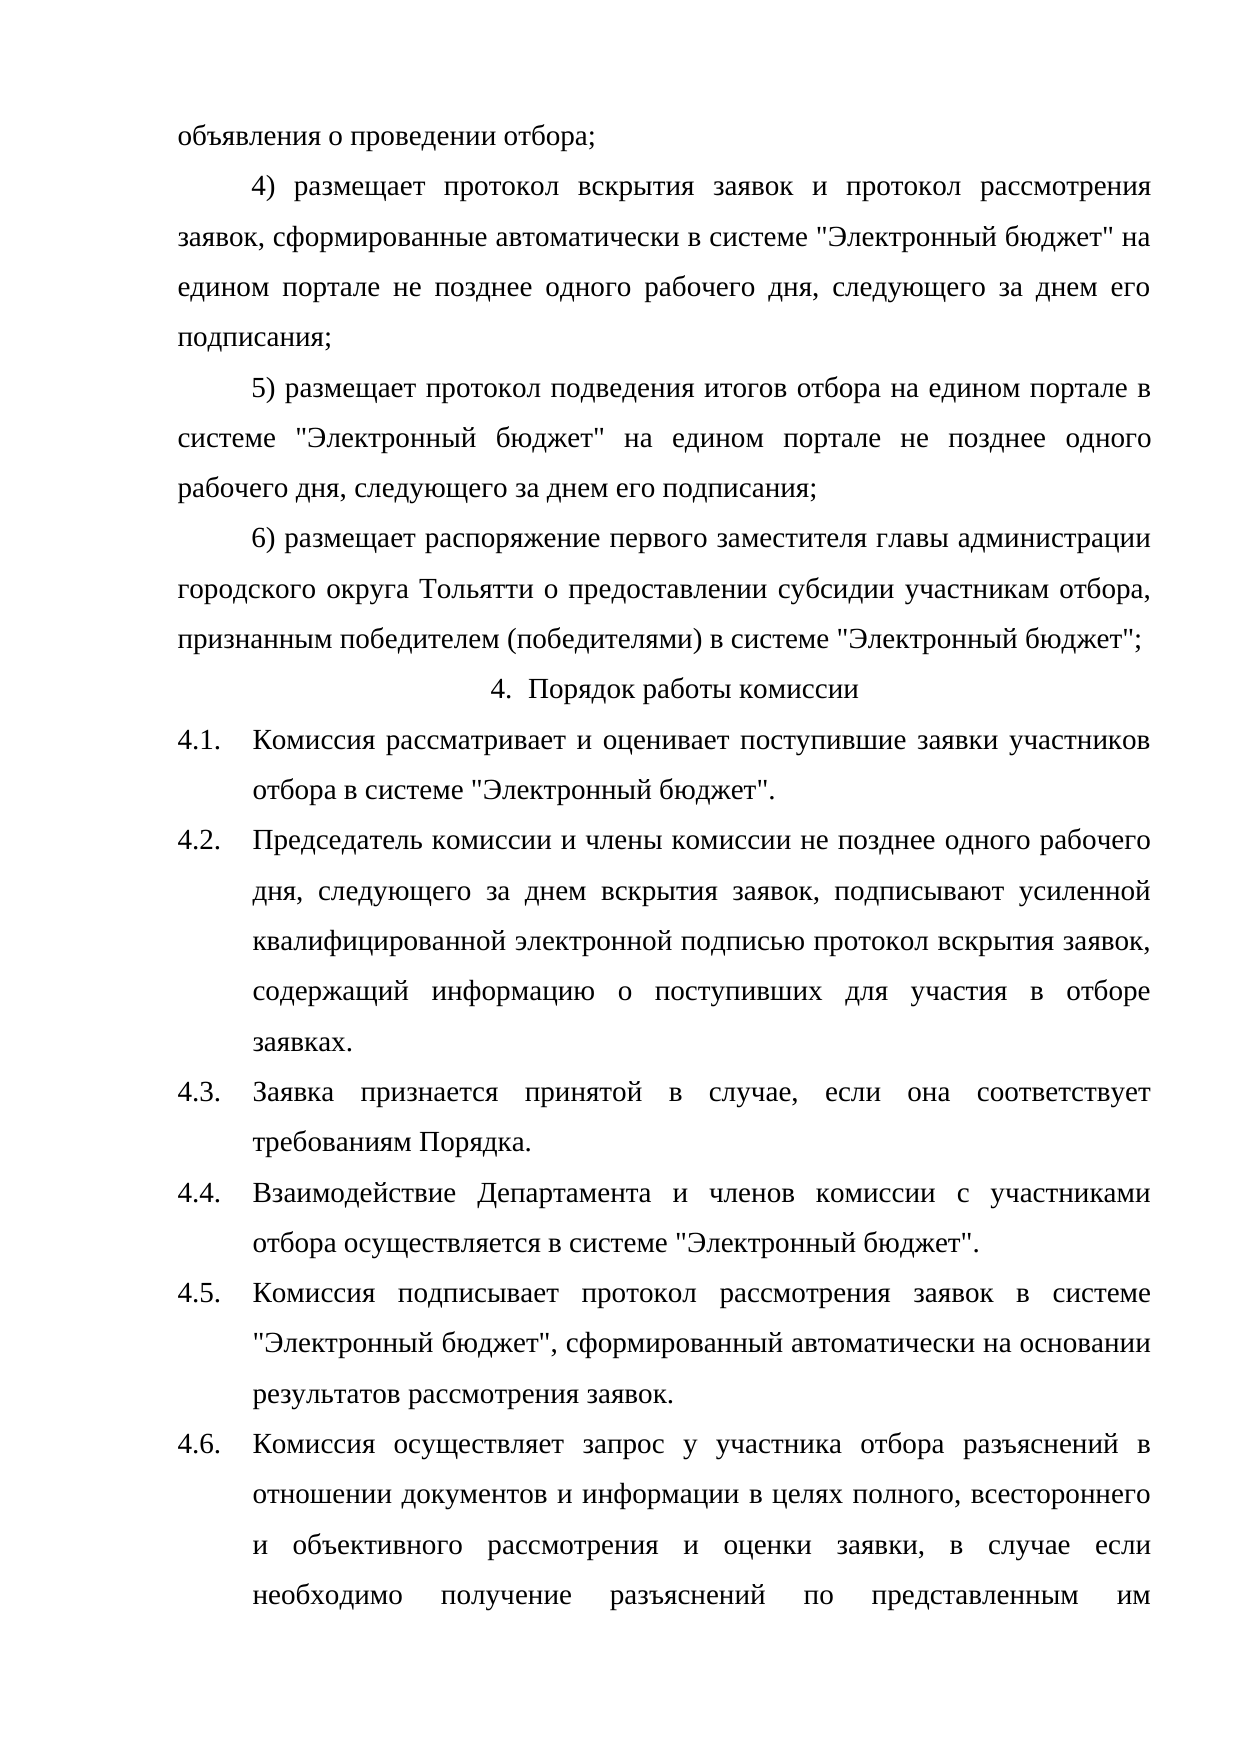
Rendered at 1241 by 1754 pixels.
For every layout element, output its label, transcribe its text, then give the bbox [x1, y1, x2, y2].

list Комиссия рассматривает и оценивает поступившие заявки участников отбора в системе "Электронный бюджет". [177, 722, 1152, 806]
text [177, 118, 1152, 152]
list Взаимодействие Департамента и членов комиссии с участниками отбора осуществляется в системе "Электронный бюджет". [177, 1175, 1152, 1258]
text 4) размещает протокол вскрытия заявок и протокол рассмотрения заявок, сформированные автоматически в системе "Электронный бюджет" на едином портале не позднее одного рабочего дня, следующего за днем его подписания; [177, 168, 1152, 353]
text 5) размещает протокол подведения итогов отбора на едином портале в системе "Электронный бюджет" на едином портале не позднее одного рабочего дня, следующего за днем его подписания; [177, 370, 1152, 504]
list Порядок работы комиссии [197, 672, 1152, 705]
list Председатель комиссии и члены комиссии не позднее одного рабочего дня, следующего за днем вскрытия заявок, подписывают усиленной квалифицированной электронной подписью протокол вскрытия заявок, содержащий информацию о поступивших для участия в отборе заявках. [177, 822, 1152, 1057]
list Заявка признается принятой в случае, если она соответствует требованиям Порядка. [177, 1074, 1152, 1158]
list Комиссия подписывает протокол рассмотрения заявок в системе "Электронный бюджет", сформированный автоматически на основании результатов рассмотрения заявок. [177, 1275, 1152, 1409]
text 6) размещает распоряжение первого заместителя главы администрации городского округа Тольятти о предоставлении субсидии участникам отбора, признанным победителем (победителями) в системе "Электронный бюджет"; [177, 521, 1152, 655]
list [177, 1426, 1152, 1611]
